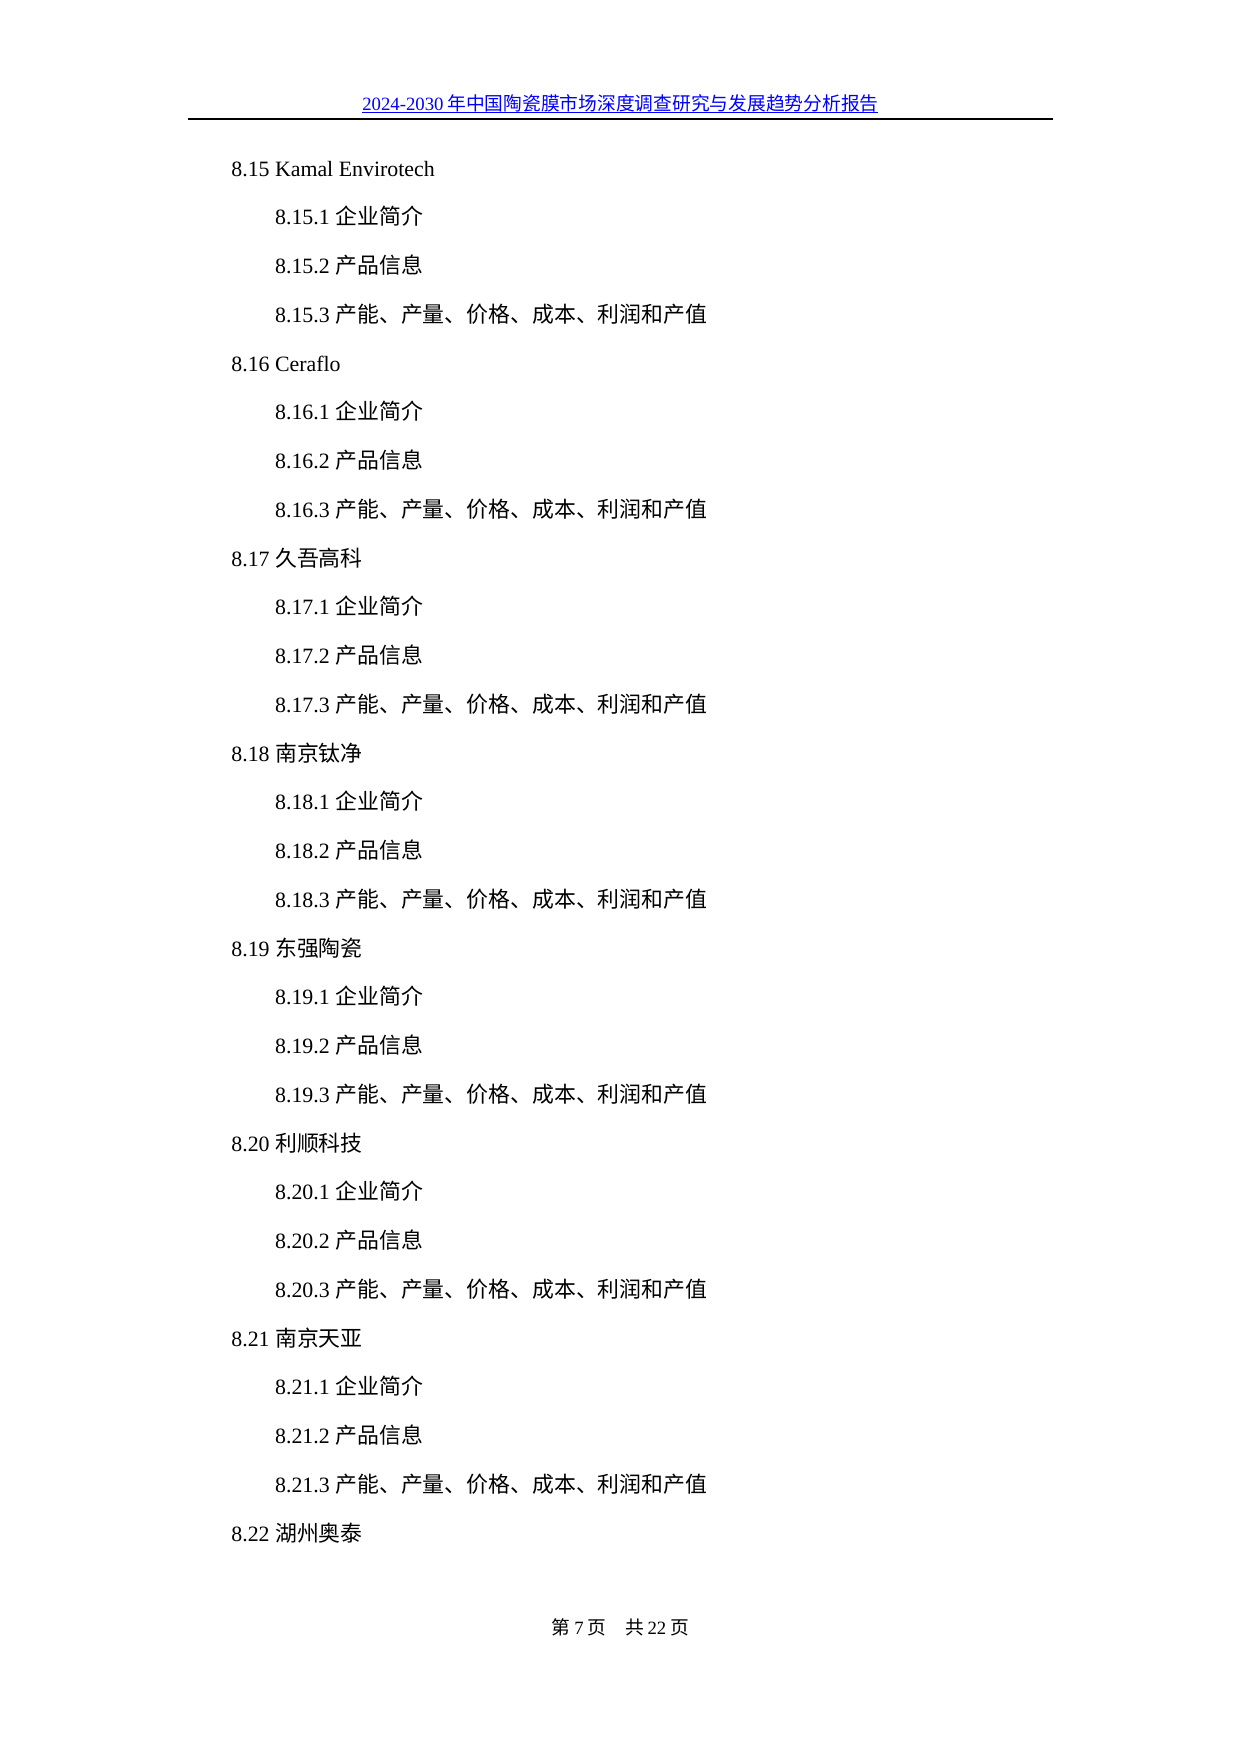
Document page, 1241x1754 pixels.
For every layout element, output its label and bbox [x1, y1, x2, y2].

text [187, 150, 1053, 1548]
